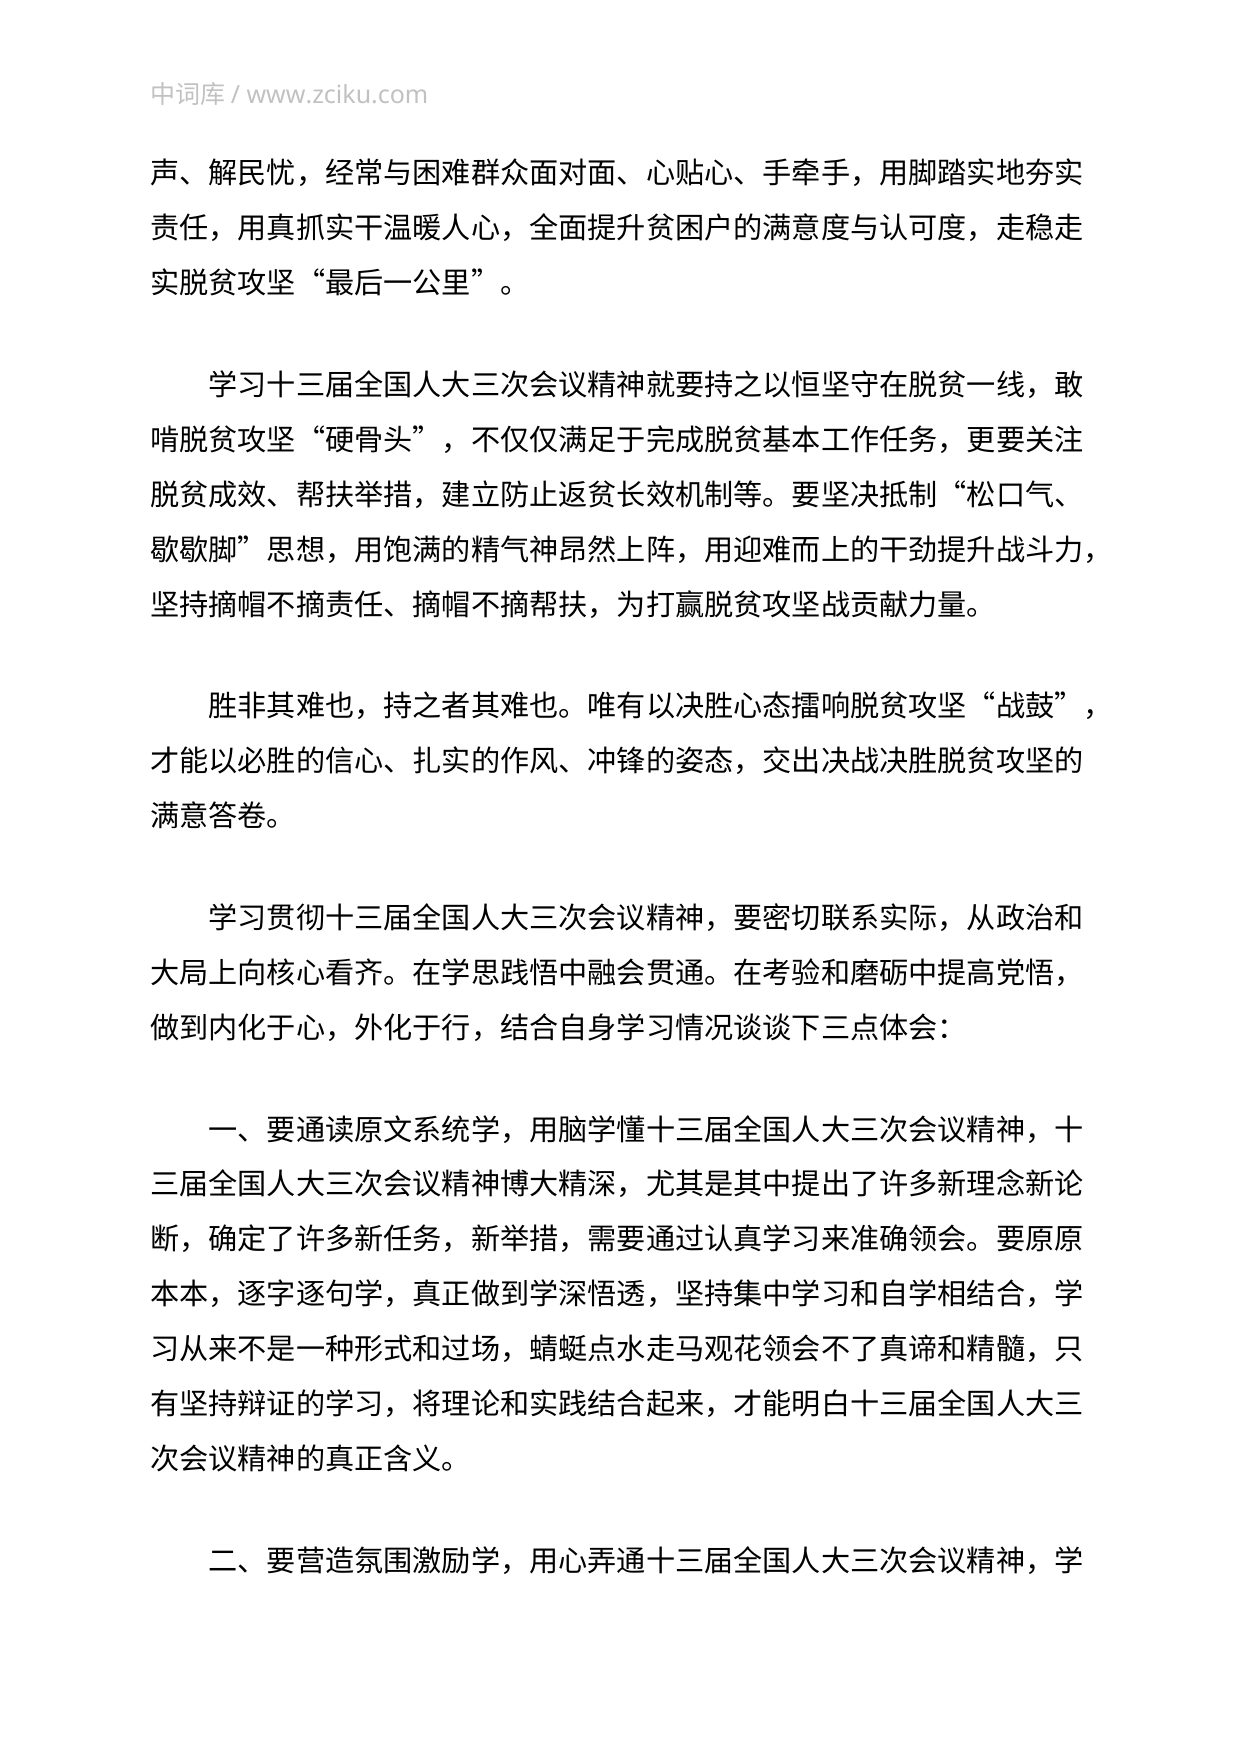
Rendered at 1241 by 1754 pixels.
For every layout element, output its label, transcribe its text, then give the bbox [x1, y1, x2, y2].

text 一、要通读原文系统学，用脑学懂十三届全国人大三次会议精神，十三届全国人大三次会议精神博大精深，尤其是其中提出了许多新理念新论断，确定了许多新任务，新举措，需要通过认真学习来准确领会。要原原本本，逐字逐句学，真正做到学深悟透，坚持集中学习和自学相结合，学习从来不是一种形式和过场，蜻蜓点水走马观花领会不了真谛和精髓，只有坚持辩证的学习，将理论和实践结合起来，才能明白十三届全国人大三次会议精神的真正含义。 [150, 1106, 1090, 1478]
text 学习十三届全国人大三次会议精神就要持之以恒坚守在脱贫一线，敢啃脱贫攻坚“硬骨头”，不仅仅满足于完成脱贫基本工作任务，更要关注脱贫成效、帮扶举措，建立防止返贫长效机制等。要坚决抵制“松口气、歇歇脚”思想，用饱满的精气神昂然上阵，用迎难而上的干劲提升战斗力，坚持摘帽不摘责任、摘帽不摘帮扶，为打赢脱贫攻坚战贡献力量。 [150, 362, 1090, 623]
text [150, 1537, 1090, 1579]
text 学习贯彻十三届全国人大三次会议精神，要密切联系实际，从政治和大局上向核心看齐。在学思践悟中融会贯通。在考验和磨砺中提高党悟，做到内化于心，外化于行，结合自身学习情况谈谈下三点体会： [150, 894, 1090, 1047]
text 胜非其难也，持之者其难也。唯有以决胜心态擂响脱贫攻坚“战鼓”，才能以必胜的信心、扎实的作风、冲锋的姿态，交出决战决胜脱贫攻坚的满意答卷。 [150, 683, 1090, 835]
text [150, 150, 1090, 302]
